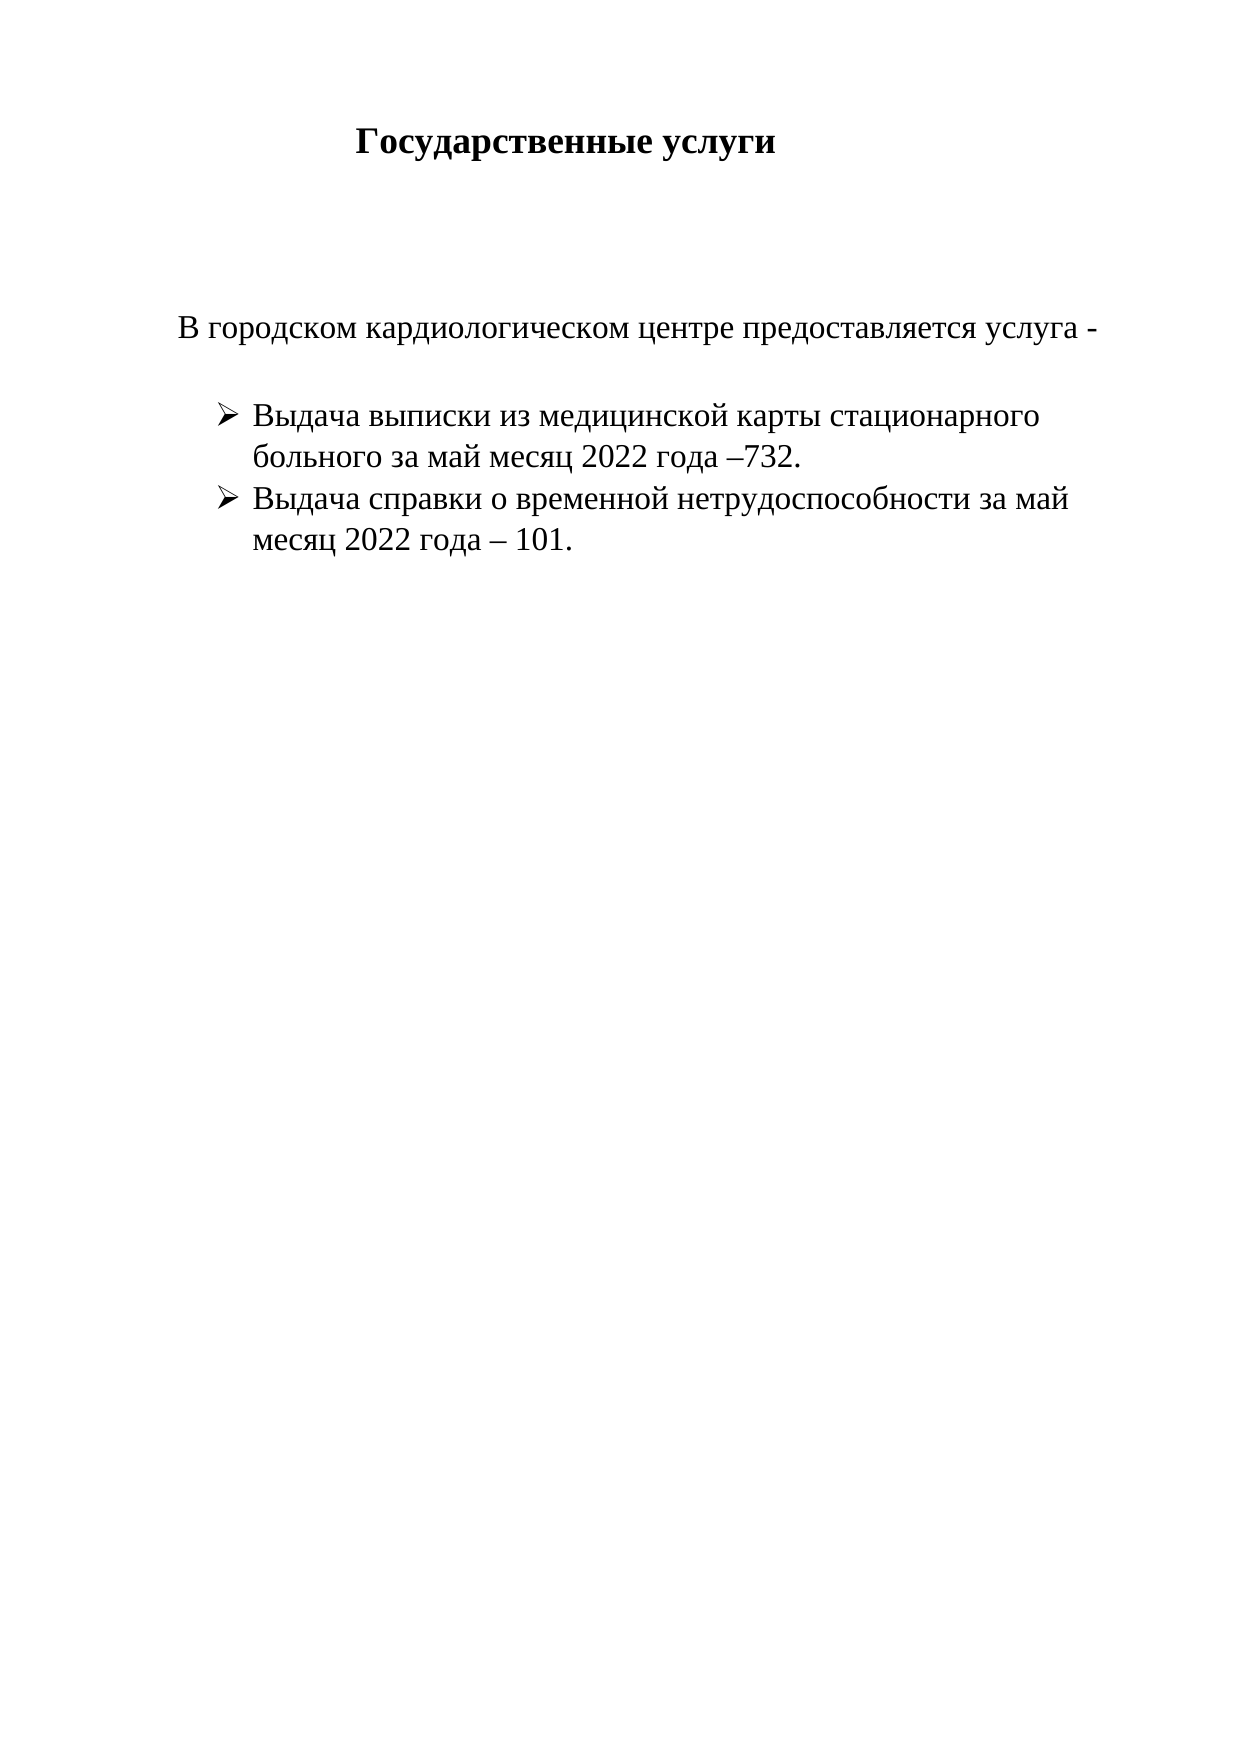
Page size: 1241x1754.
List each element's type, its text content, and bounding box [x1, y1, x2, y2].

list Выдача справки о временной нетрудоспособности за май месяц 2022 года – 101. [215, 478, 1152, 558]
list Выдача выписки из медицинской карты стационарного больного за май месяц 2022 года –732. [215, 395, 1152, 475]
text Государственные услуги [177, 118, 1152, 161]
text В городском кардиологическом центре предоставляется услуга - [177, 308, 1152, 376]
